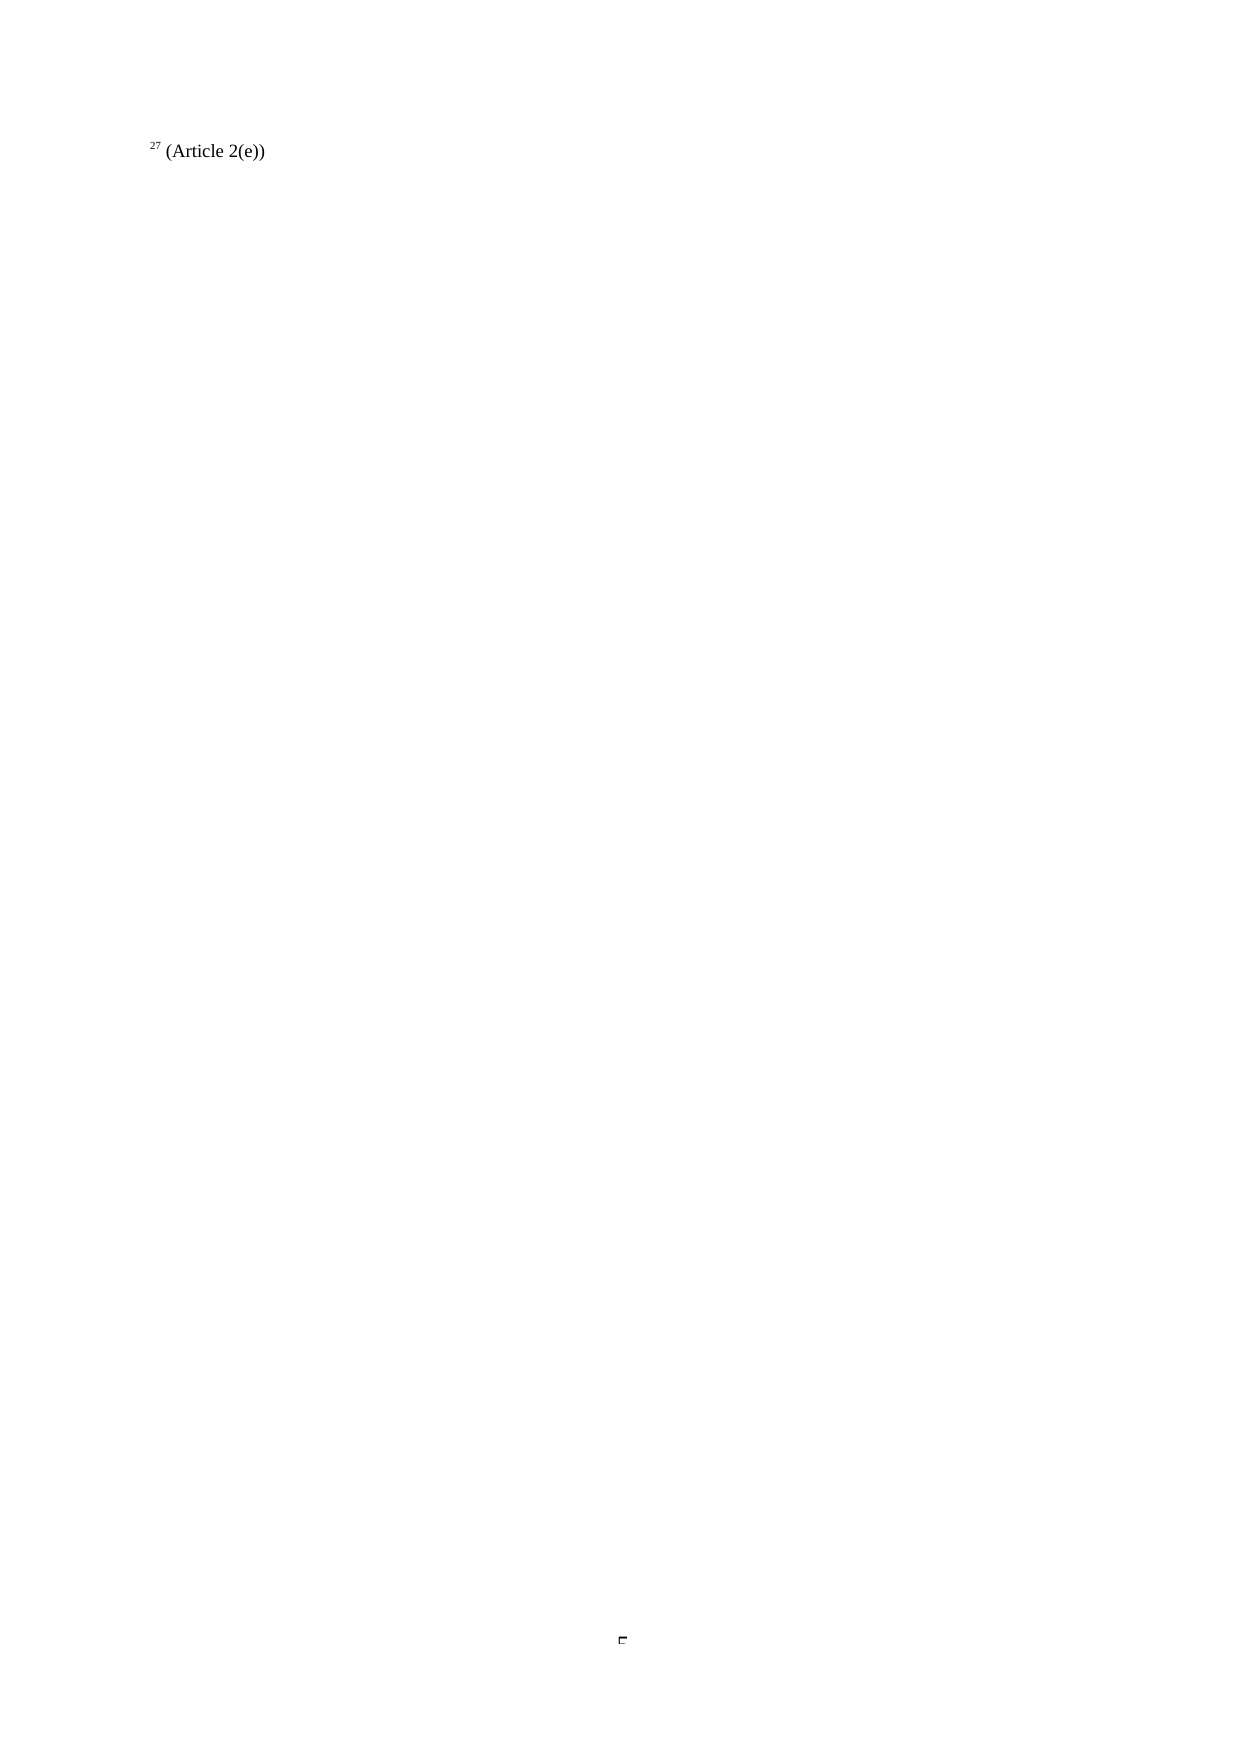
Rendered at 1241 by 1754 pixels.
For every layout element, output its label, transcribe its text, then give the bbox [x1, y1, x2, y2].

text 27 (Article 2(e)) [150, 139, 1105, 161]
